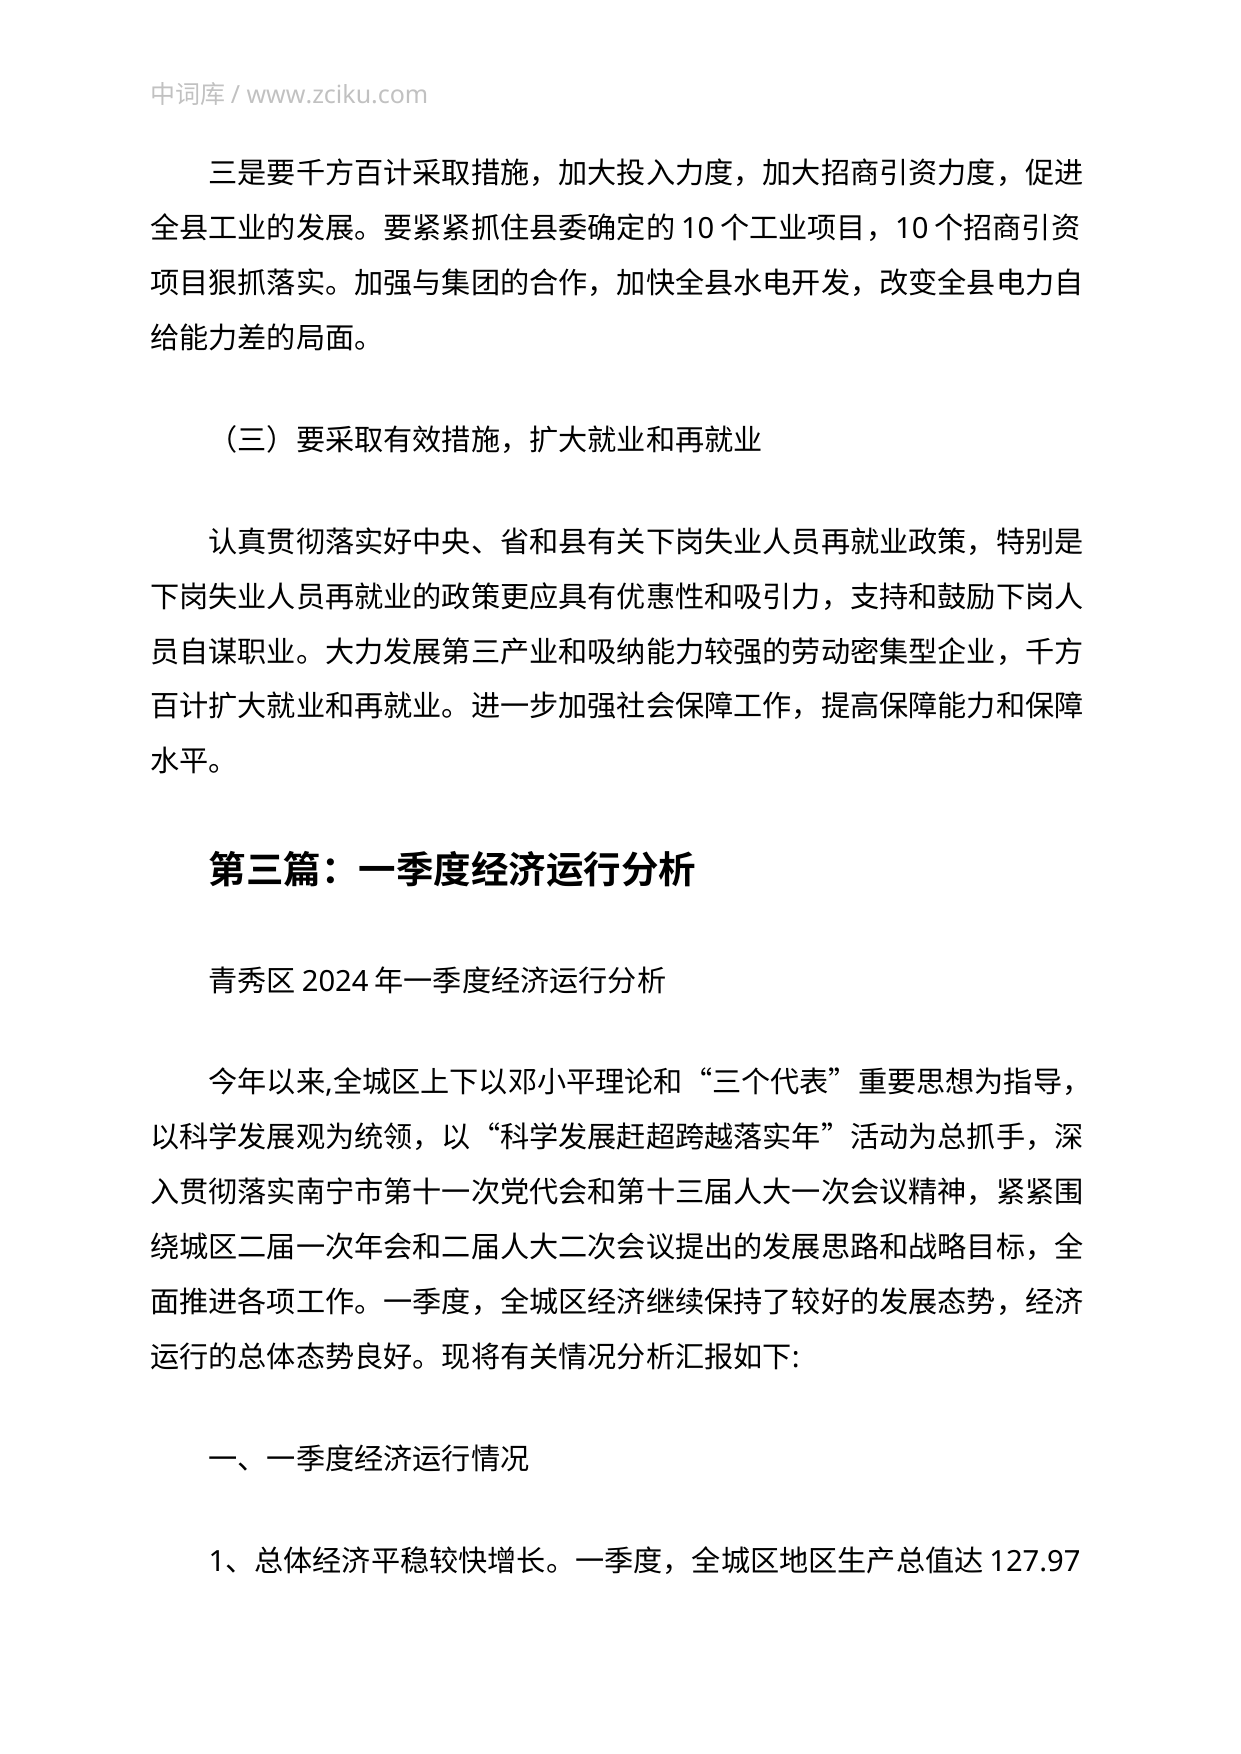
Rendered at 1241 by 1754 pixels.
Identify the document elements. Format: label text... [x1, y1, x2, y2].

text 青秀区2024年一季度经济运行分析 [150, 957, 1090, 999]
text 三是要千方百计采取措施，加大投入力度，加大招商引资力度，促进全县工业的发展。要紧紧抓住县委确定的10个工业项目，10个招商引资项目狠抓落实。加强与集团的合作，加快全县水电开发，改变全县电力自给能力差的局面。 [150, 150, 1090, 357]
text （三）要采取有效措施，扩大就业和再就业 [150, 417, 1090, 459]
text 第三篇：一季度经济运行分析 [150, 840, 1090, 894]
text 今年以来,全城区上下以邓小平理论和“三个代表”重要思想为指导，以科学发展观为统领，以“科学发展赶超跨越落实年”活动为总抓手，深入贯彻落实南宁市第十一次党代会和第十三届人大一次会议精神，紧紧围绕城区二届一次年会和二届人大二次会议提出的发展思路和战略目标，全面推进各项工作。一季度，全城区经济继续保持了较好的发展态势，经济运行的总体态势良好。现将有关情况分析汇报如下: [150, 1059, 1090, 1376]
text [150, 1537, 1090, 1580]
text 一、一季度经济运行情况 [150, 1436, 1090, 1478]
text 认真贯彻落实好中央、省和县有关下岗失业人员再就业政策，特别是下岗失业人员再就业的政策更应具有优惠性和吸引力，支持和鼓励下岗人员自谋职业。大力发展第三产业和吸纳能力较强的劳动密集型企业，千方百计扩大就业和再就业。进一步加强社会保障工作，提高保障能力和保障水平。 [150, 518, 1090, 780]
